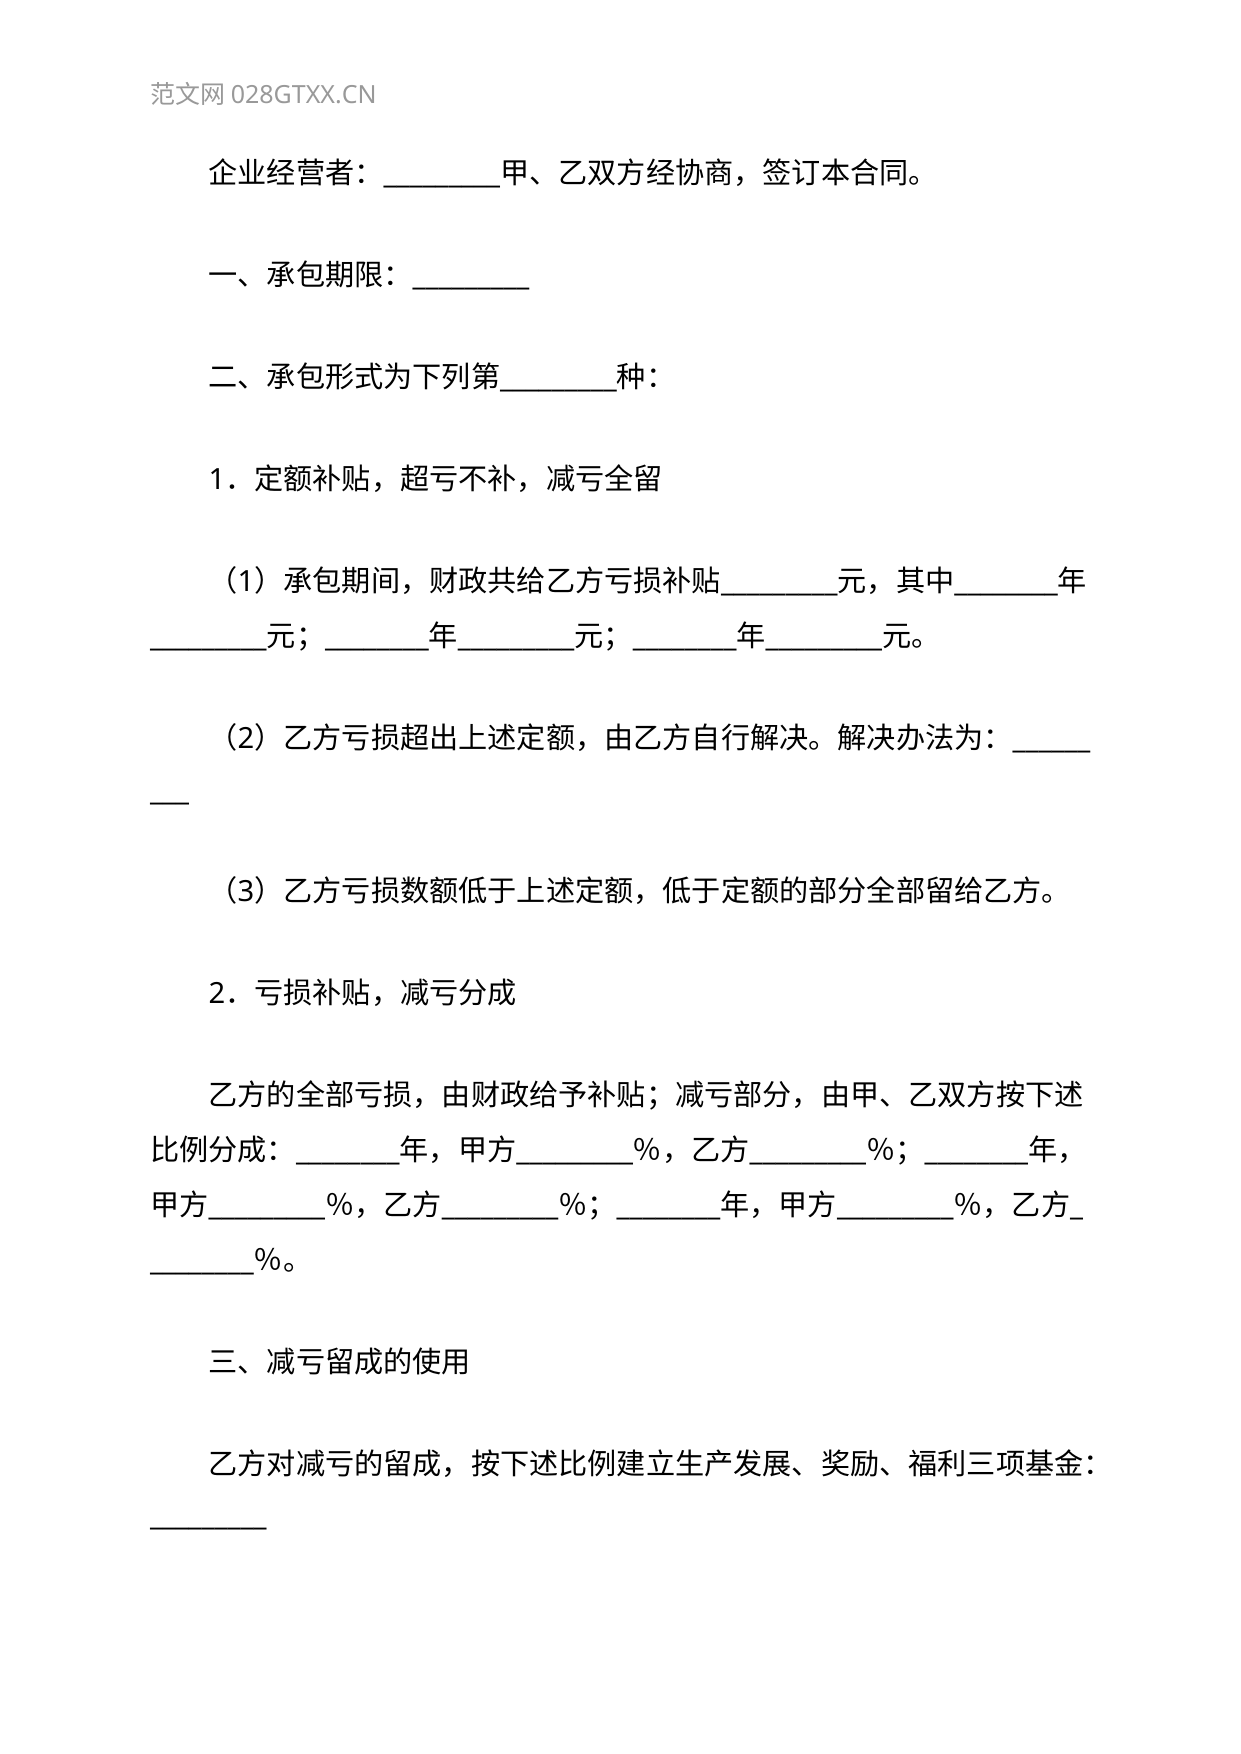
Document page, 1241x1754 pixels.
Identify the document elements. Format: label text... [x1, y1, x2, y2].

text 乙方对减亏的留成，按下述比例建立生产发展、奖励、福利三项基金：_________ [150, 1440, 1090, 1534]
text （3）乙方亏损数额低于上述定额，低于定额的部分全部留给乙方。 [150, 868, 1090, 910]
text （1）承包期间，财政共给乙方亏损补贴_________元，其中________年_________元；________年_________元；________年_________元。 [150, 558, 1090, 655]
text 企业经营者：_________甲、乙双方经协商，签订本合同。 [150, 150, 1090, 192]
text 1．定额补贴，超亏不补，减亏全留 [150, 456, 1090, 498]
text 乙方的全部亏损，由财政给予补贴；减亏部分，由甲、乙双方按下述比例分成：________年，甲方_________％，乙方_________％；________年，甲方_________％，乙方_________％；________年，甲方_________％，乙方_________％。 [150, 1072, 1090, 1279]
text 三、减亏留成的使用 [150, 1338, 1090, 1381]
text 二、承包形式为下列第_________种： [150, 354, 1090, 396]
text （2）乙方亏损超出上述定额，由乙方自行解决。解决办法为：_________ [150, 715, 1090, 809]
text 一、承包期限：_________ [150, 252, 1090, 294]
text 2．亏损补贴，减亏分成 [150, 969, 1090, 1012]
